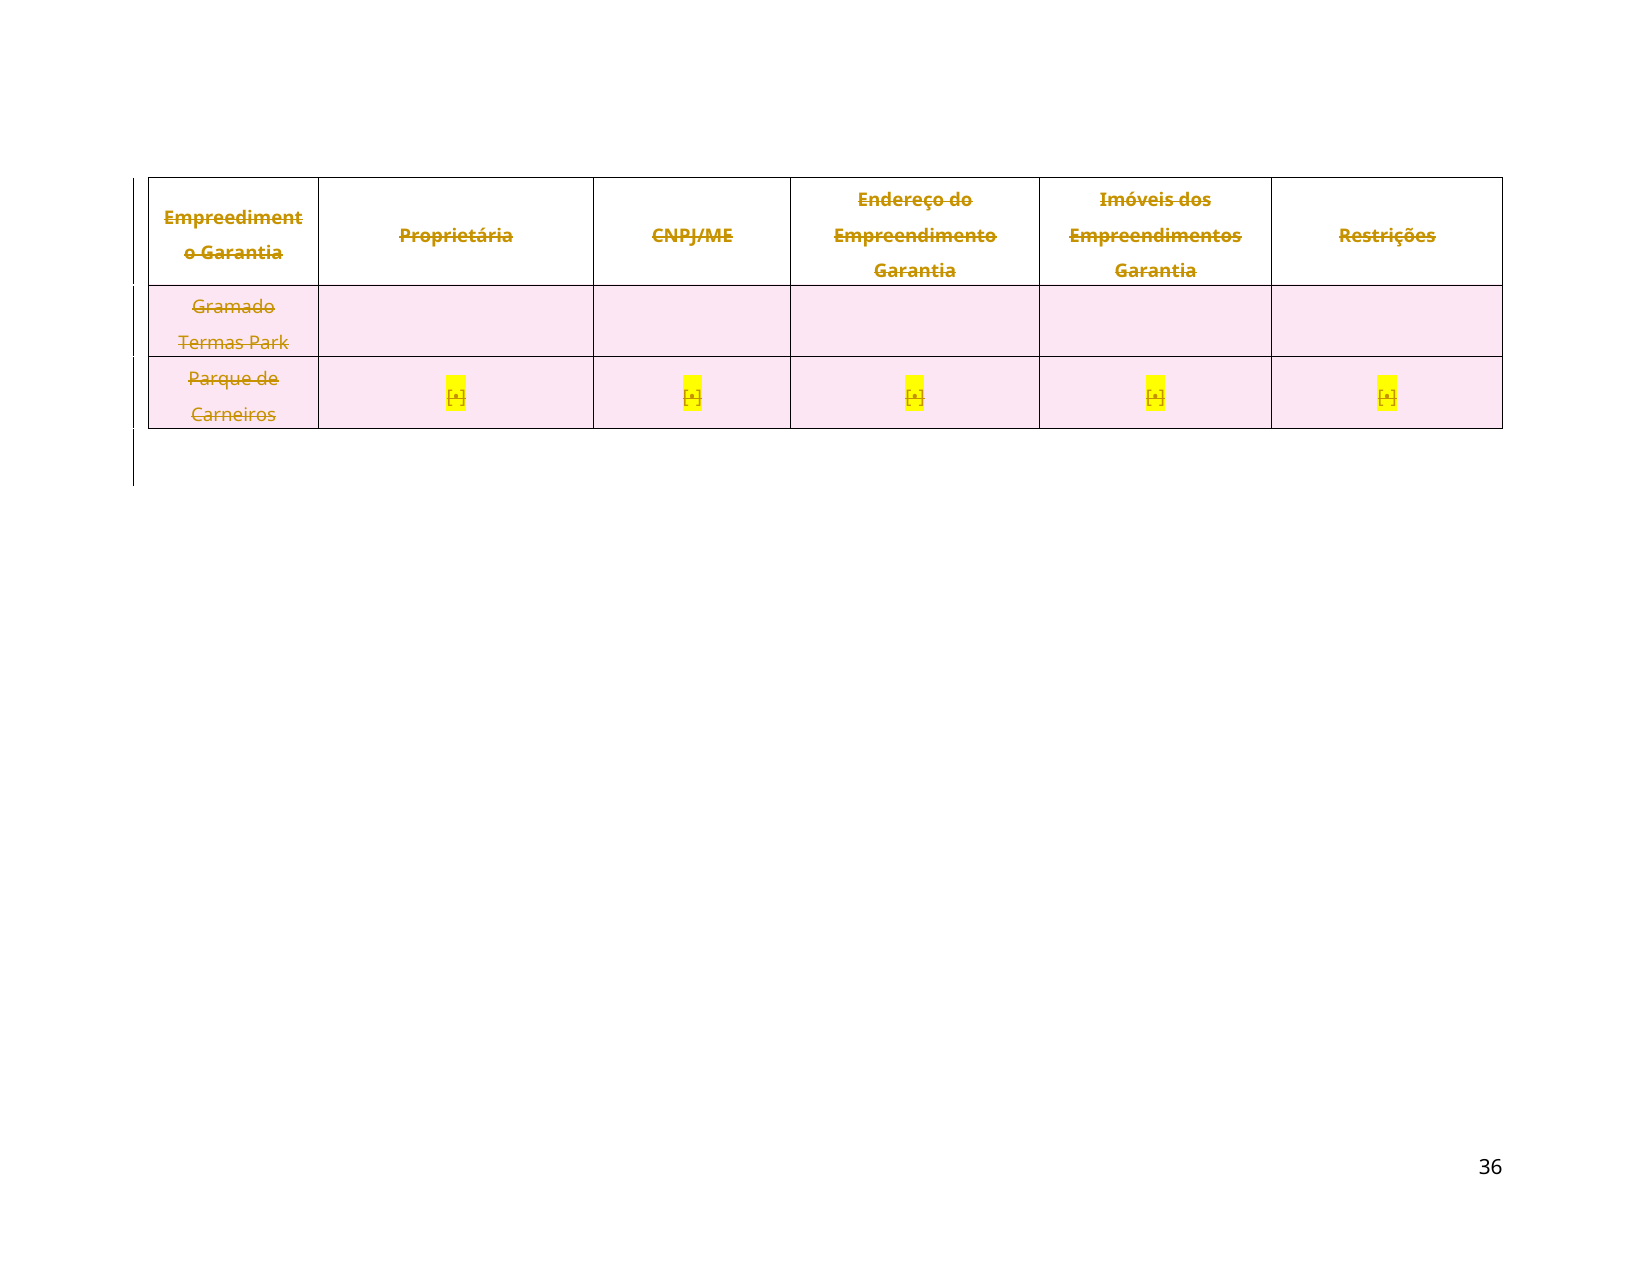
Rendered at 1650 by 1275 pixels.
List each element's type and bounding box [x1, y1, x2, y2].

table_header [1272, 178, 1502, 284]
table_header [149, 178, 318, 284]
table_header [319, 178, 593, 284]
table_header [594, 178, 790, 284]
table_header [1040, 178, 1271, 284]
table_header [791, 178, 1039, 284]
